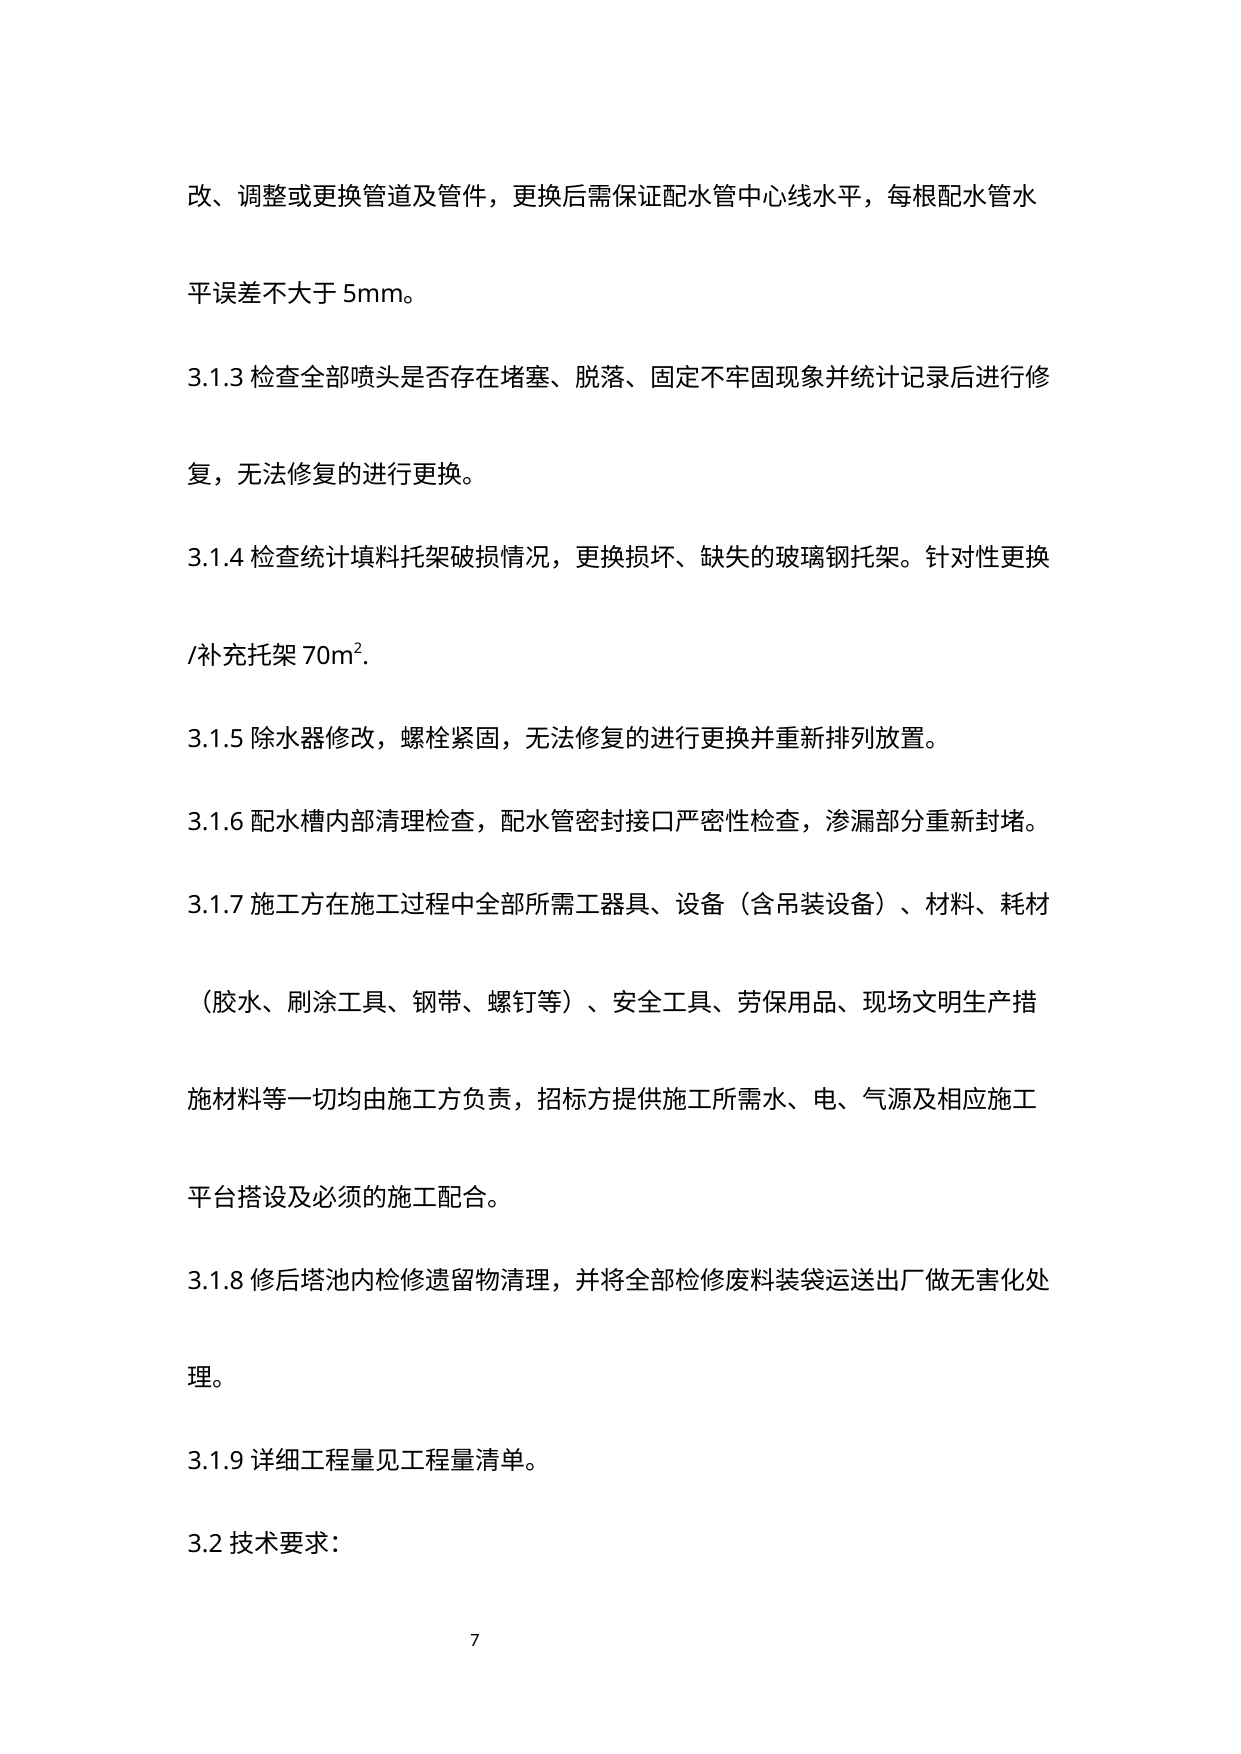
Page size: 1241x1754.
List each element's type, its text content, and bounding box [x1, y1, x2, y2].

list 3.1.9 详细工程量见工程量清单。 [187, 1426, 1053, 1491]
list 3.1.6 配水槽内部清理检查，配水管密封接口严密性检查，渗漏部分重新封堵。 [187, 787, 1053, 852]
text 3.2 技术要求： [187, 1509, 1053, 1574]
list 3.1.7 施工方在施工过程中全部所需工器具、设备（含吊装设备）、材料、耗材（胶水、刷涂工具、钢带、螺钉等）、安全工具、劳保用品、现场文明生产措施材料等一切均由施工方负责，招标方提供施工所需水、电、气源及相应施工平台搭设及必须的施工配合。 [187, 870, 1053, 1228]
list 3.1.3 检查全部喷头是否存在堵塞、脱落、固定不牢固现象并统计记录后进行修复，无法修复的进行更换。 [187, 343, 1053, 505]
list 3.1.8 修后塔池内检修遗留物清理，并将全部检修废料装袋运送出厂做无害化处理。 [187, 1246, 1053, 1408]
list 3.1.5 除水器修改，螺栓紧固，无法修复的进行更换并重新排列放置。 [187, 704, 1053, 769]
list 3.1.4 检查统计填料托架破损情况，更换损坏、缺失的玻璃钢托架。针对性更换/补充托架70m2. [187, 523, 1053, 686]
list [187, 162, 1053, 324]
